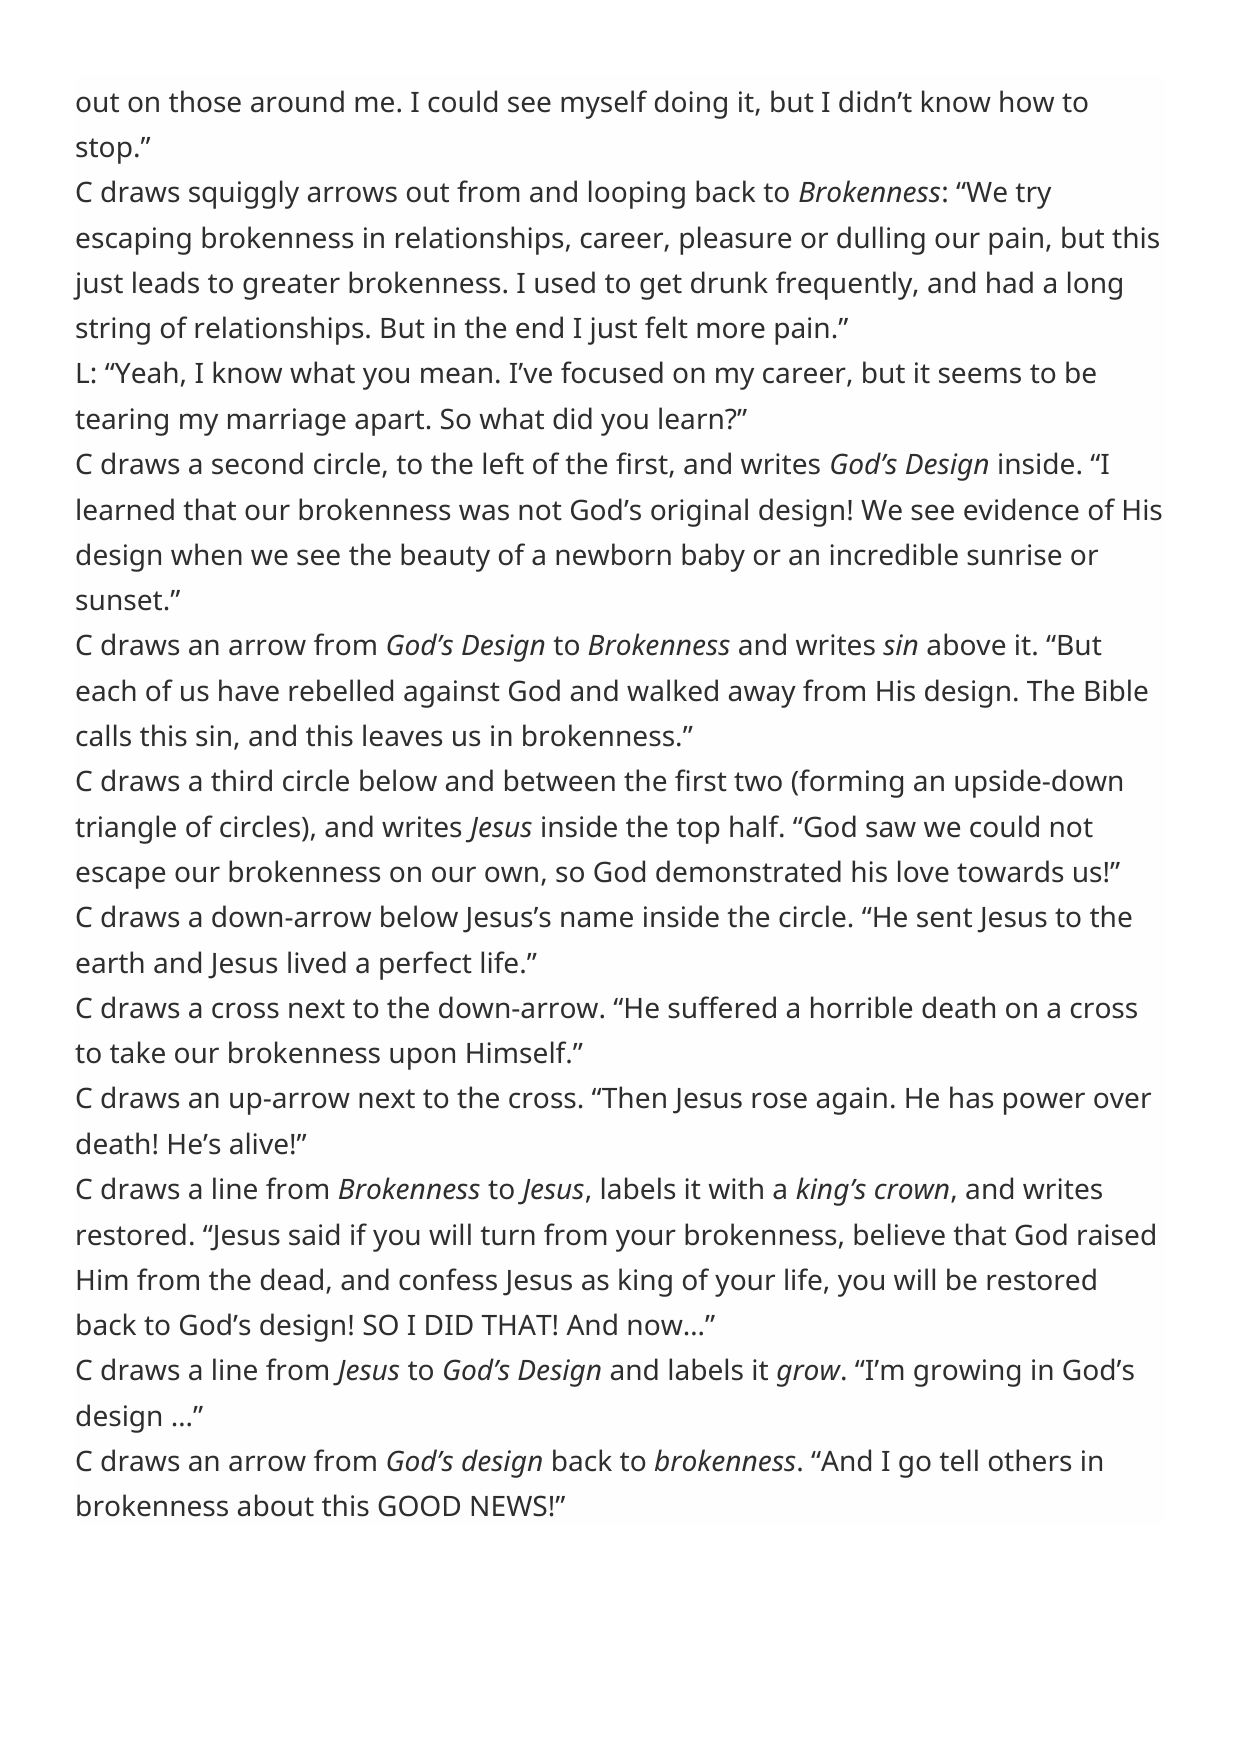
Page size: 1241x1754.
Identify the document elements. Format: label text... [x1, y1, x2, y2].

text C draws a line from Jesus to God’s Design and labels it grow. “I’m growing in God’s design …” [75, 1344, 1165, 1434]
text C draws a third circle below and between the first two (forming an upside-down triangle of circles), and writes Jesus inside the top half. “God saw we could not escape our brokenness on our own, so God demonstrated his love towards us!” [75, 755, 1165, 891]
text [75, 75, 1165, 166]
text C draws an up-arrow next to the cross. “Then Jesus rose again. He has power over death! He’s alive!” [75, 1072, 1165, 1162]
text C draws an arrow from God’s Design to Brokenness and writes sin above it. “But each of us have rebelled against God and walked away from His design. The Bible calls this sin, and this leaves us in brokenness.” [75, 619, 1165, 755]
text C draws a down-arrow below Jesus’s name inside the circle. “He sent Jesus to the earth and Jesus lived a perfect life.” [75, 891, 1165, 981]
text C draws a second circle, to the left of the first, and writes God’s Design inside. “I learned that our brokenness was not God’s original design! We see evidence of His design when we see the beauty of a newborn baby or an incredible sunrise or sunset.” [75, 437, 1165, 619]
text C draws a cross next to the down-arrow. “He suffered a horrible death on a cross to take our brokenness upon Himself.” [75, 981, 1165, 1072]
text C draws squiggly arrows out from and looping back to Brokenness: “We try escaping brokenness in relationships, career, pleasure or dulling our pain, but this just leads to greater brokenness. I used to get drunk frequently, and had a long string of relationships. But in the end I just felt more pain.” [75, 166, 1165, 347]
text L: “Yeah, I know what you mean. I’ve focused on my career, but it seems to be tearing my marriage apart. So what did you learn?” [75, 347, 1165, 437]
text C draws a line from Brokenness to Jesus, labels it with a king’s crown, and writes restored. “Jesus said if you will turn from your brokenness, believe that God raised Him from the dead, and confess Jesus as king of your life, you will be restored back to God’s design! SO I DID THAT! And now…” [75, 1162, 1165, 1344]
text C draws an arrow from God’s design back to brokenness. “And I go tell others in brokenness about this GOOD NEWS!” [75, 1434, 1165, 1525]
